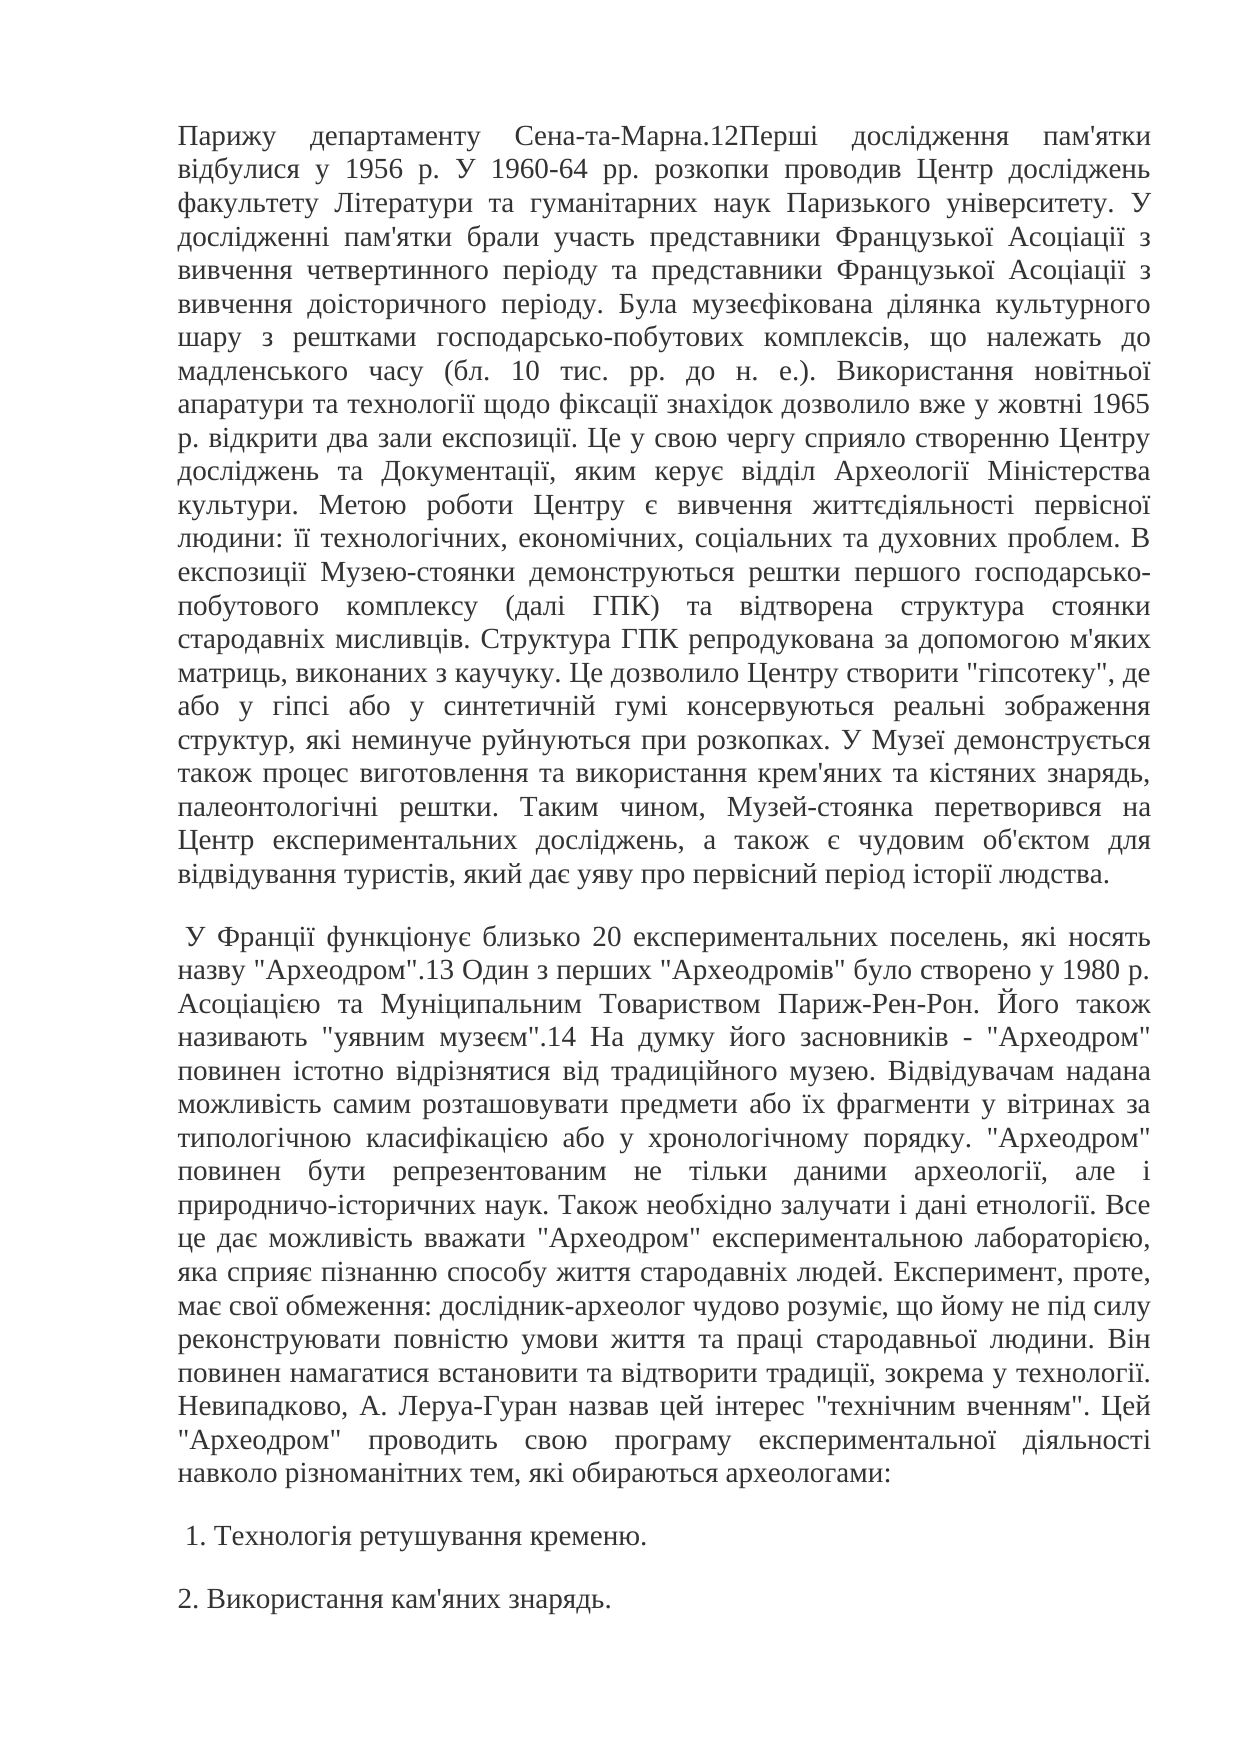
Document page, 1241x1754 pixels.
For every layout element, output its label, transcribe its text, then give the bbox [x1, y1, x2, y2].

text 2. Використання кам'яних знарядь. [177, 1581, 1152, 1614]
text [177, 118, 1152, 889]
text 1. Технологія ретушування кременю. [177, 1518, 1152, 1552]
text У Франції функціонує близько 20 експериментальних поселень, які носять назву "Археодром".13 Один з перших "Археодромів" було створено у 1980 р. Асоціацією та Муніципальним Товариством Париж-Рен-Рон. Його також називають "уявним музеєм".14 На думку його засновників - "Археодром" повинен істотно відрізнятися від традиційного музею. Відвідувачам надана можливість самим розташовувати предмети або їх фрагменти у вітринах за типологічною класифікацією або у хронологічному порядку. "Археодром" повинен бути репрезентованим не тільки даними археології, але і природничо-історичних наук. Також необхідно залучати і дані етнології. Все це дає можливість вважати "Археодром" експериментальною лабораторією, яка сприяє пізнанню способу життя стародавніх людей. Експеримент, проте, має свої обмеження: дослідник-археолог чудово розуміє, що йому не під силу реконструювати повністю умови життя та праці стародавньої людини. Він повинен намагатися встановити та відтворити традиції, зокрема у технології. Невипадково, А. Леруа-Гуран назвав цей інтерес "технічним вченням". Цей "Археодром" проводить свою програму експериментальної діяльності навколо різноманітних тем, які обираються археологами: [177, 919, 1152, 1489]
